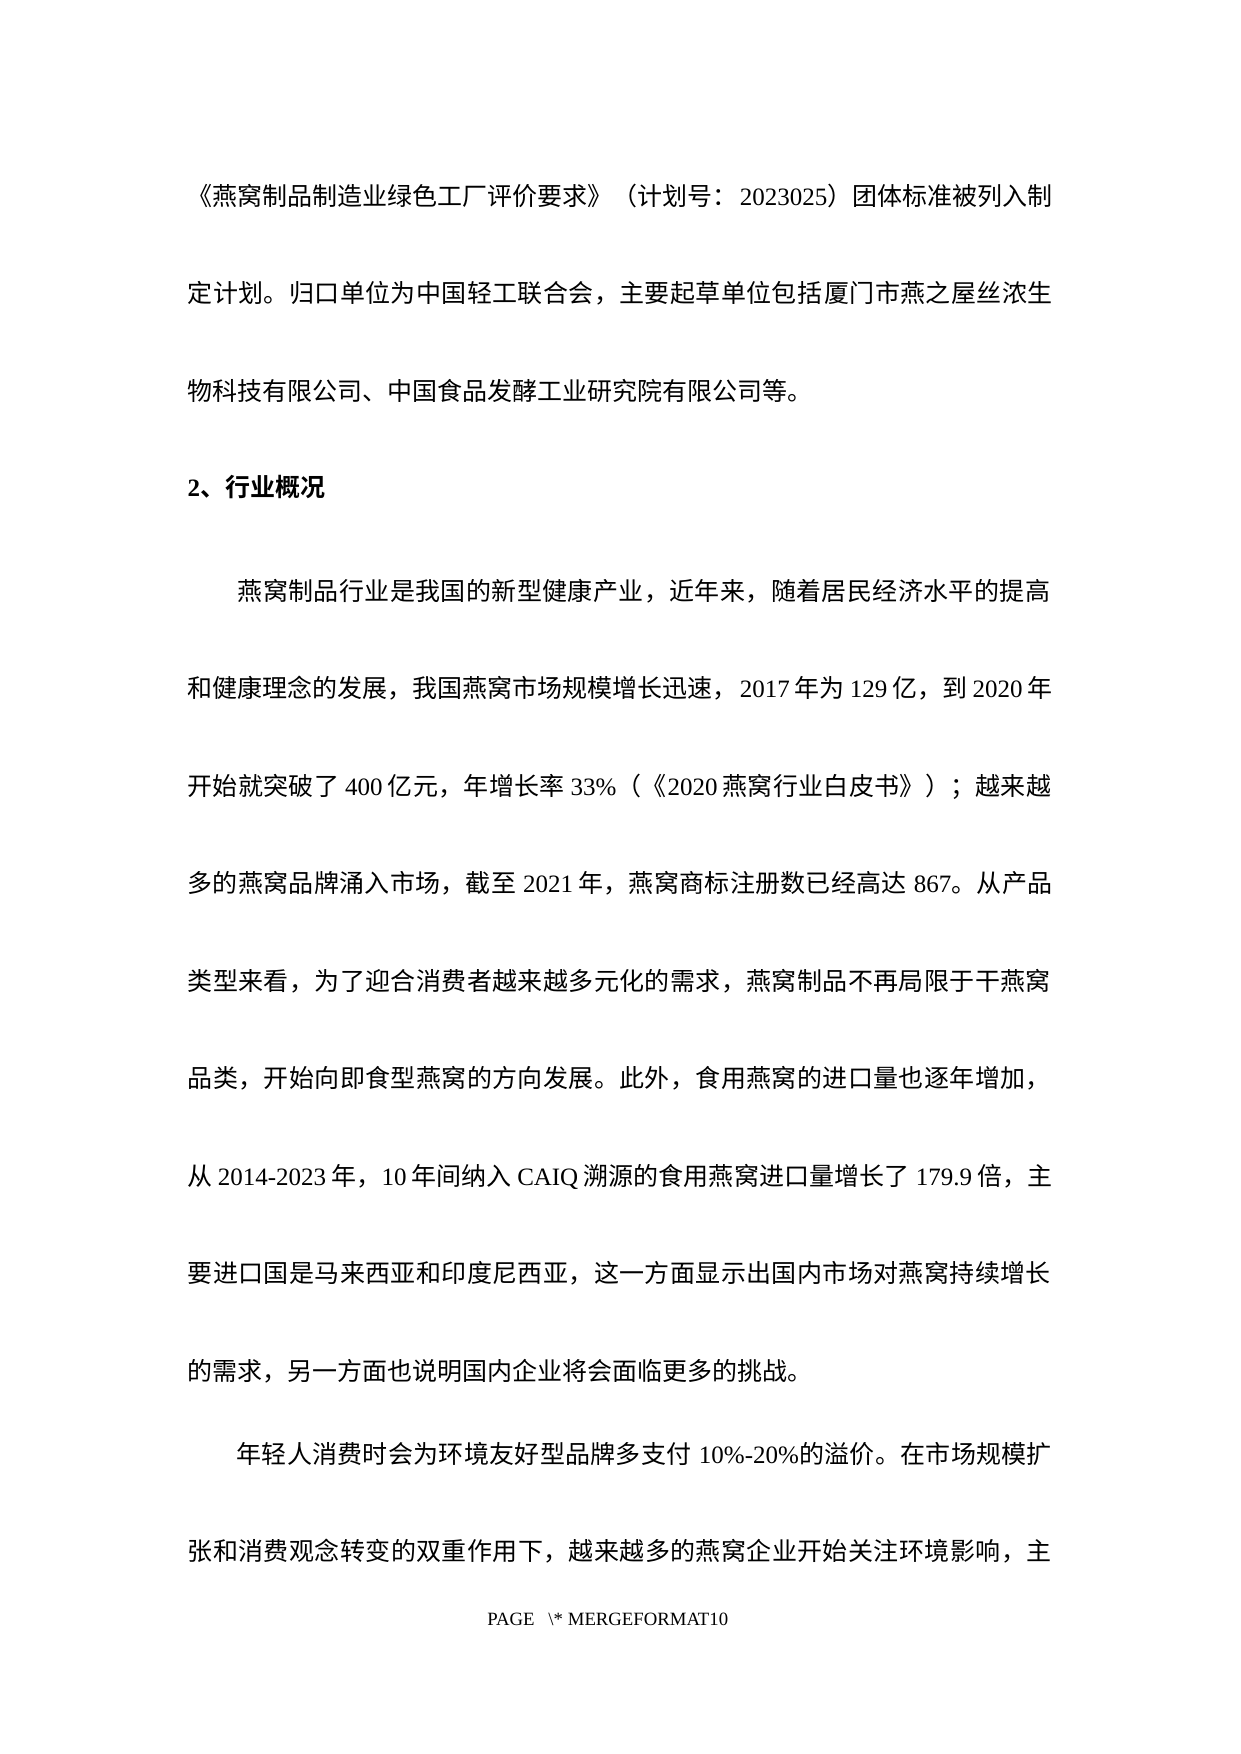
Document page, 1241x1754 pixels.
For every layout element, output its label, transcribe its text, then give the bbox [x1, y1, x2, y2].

subtitle 2、行业概况 [187, 453, 1053, 518]
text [187, 1420, 1053, 1582]
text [187, 162, 1053, 422]
text 燕窝制品行业是我国的新型健康产业，近年来，随着居民经济水平的提高和健康理念的发展，我国燕窝市场规模增长迅速，2017年为129亿，到2020年开始就突破了400亿元，年增长率33%（《2020燕窝行业白皮书》）；越来越多的燕窝品牌涌入市场，截至2021年，燕窝商标注册数已经高达867。从产品类型来看，为了迎合消费者越来越多元化的需求，燕窝制品不再局限于干燕窝品类，开始向即食型燕窝的方向发展。此外，食用燕窝的进口量也逐年增加，从2014-2023年，10年间纳入CAIQ溯源的食用燕窝进口量增长了179.9倍，主要进口国是马来西亚和印度尼西亚，这一方面显示出国内市场对燕窝持续增长的需求，另一方面也说明国内企业将会面临更多的挑战。 [187, 557, 1053, 1402]
